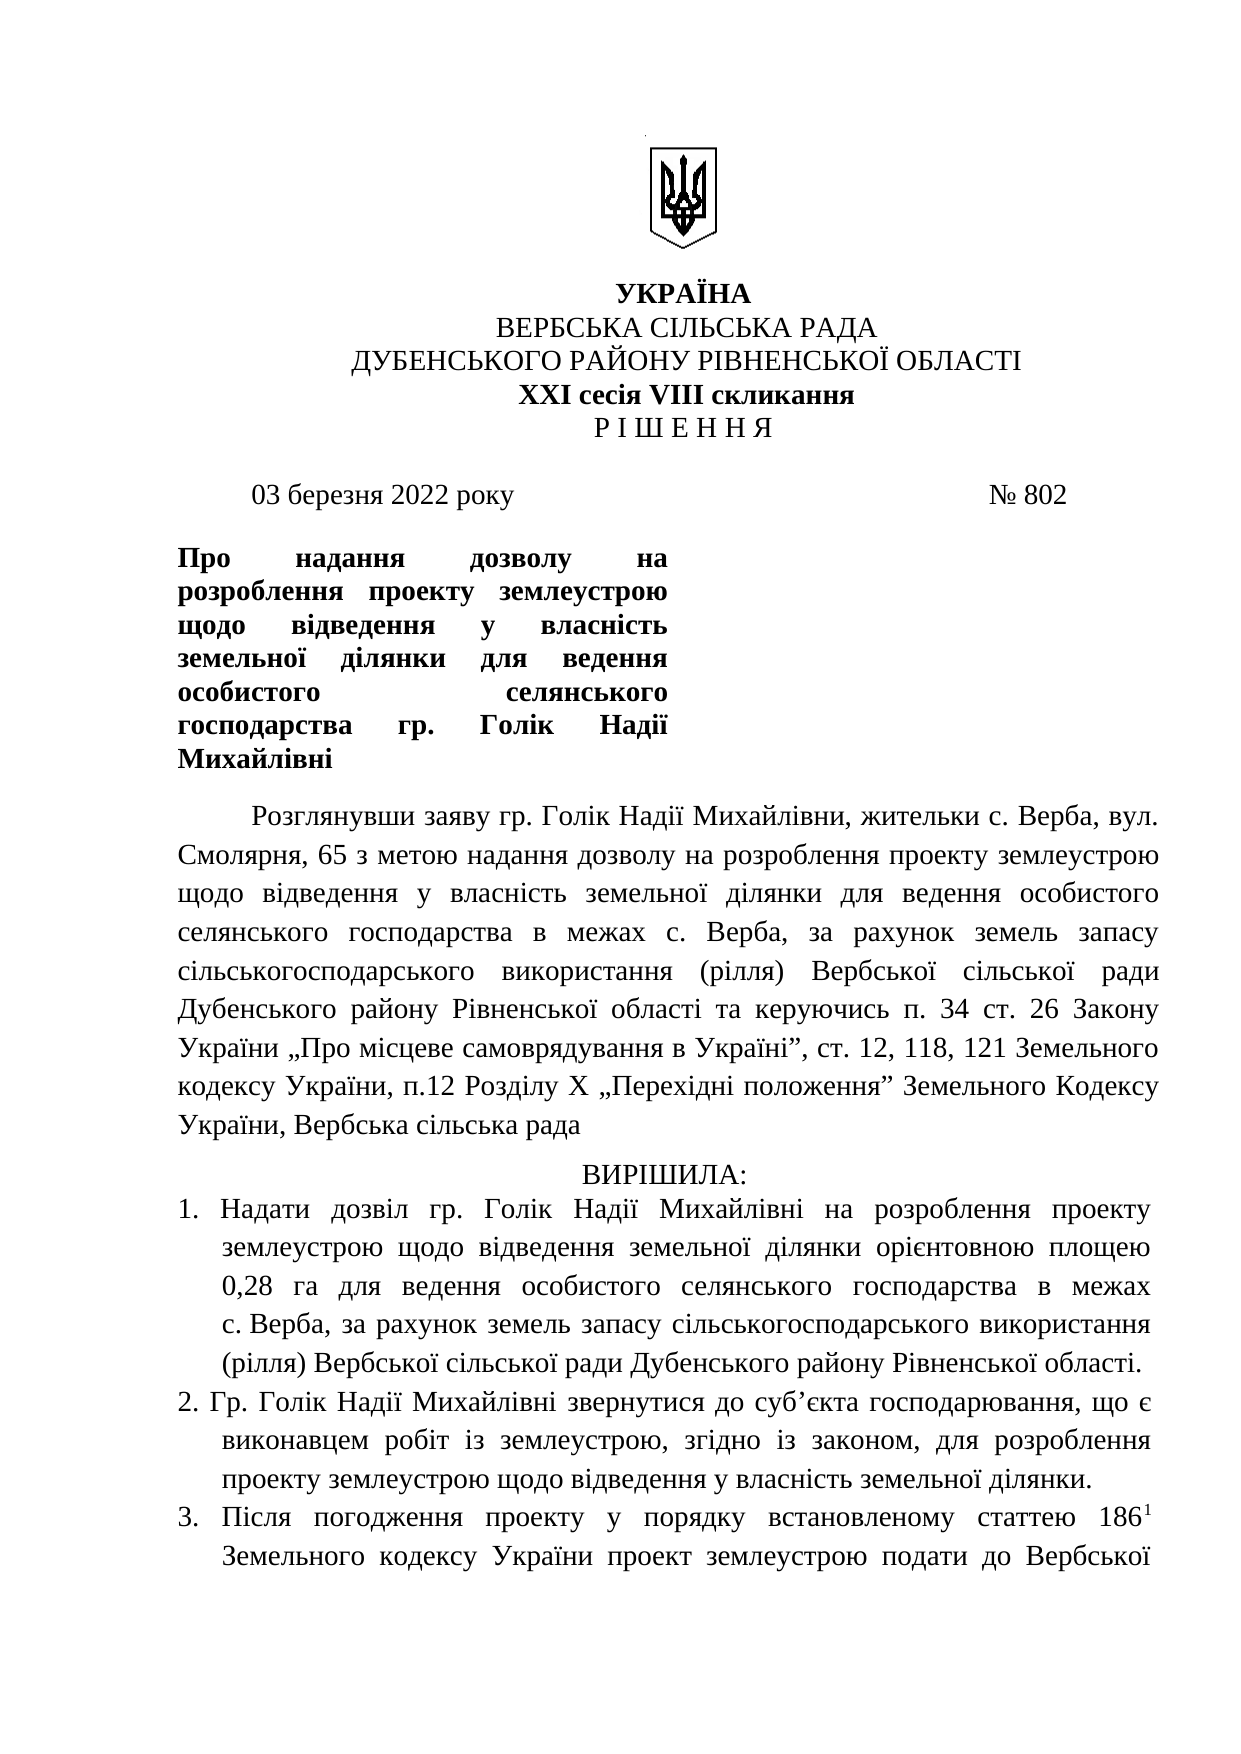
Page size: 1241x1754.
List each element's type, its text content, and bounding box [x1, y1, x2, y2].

text 03 березня 2022 року № 802 [177, 477, 1152, 511]
table_header Про надання дозволу на розроблення проекту землеустрою щодо відведення у власність земельної ділянки для ведення особистого селянського господарства гр. Голік Надії Михайлівні [166, 540, 679, 774]
text ХХІ сесія VIIІ скликання [177, 377, 1152, 410]
picture [626, 118, 740, 270]
text ВЕРБСЬКА СІЛЬСЬКА РАДА [177, 310, 1152, 343]
text ДУБЕНСЬКОГО РАЙОНУ РІВНЕНСЬКОЇ ОБЛАСТІ [177, 343, 1152, 377]
text 2. Гр. Голік Надії Михайлівні звернутися до суб’єкта господарювання, що є виконавцем робіт із землеустрою, згідно із законом, для розроблення проекту землеустрою щодо відведення у власність земельної ділянки. [177, 1384, 1152, 1494]
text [177, 1499, 1152, 1571]
text 1. Надати дозвіл гр. Голік Надії Михайлівні на розроблення проекту землеустрою щодо відведення земельної ділянки орієнтовною площею 0,28 га для ведення особистого селянського господарства в межах с. Верба, за рахунок земель запасу сільськогосподарського використання (рілля) Вербської сільської ради Дубенського району Рівненської області. [177, 1191, 1152, 1379]
text Р І Ш Е Н Н Я [177, 410, 1152, 444]
text ВИРІШИЛА: [177, 1157, 1152, 1191]
text УКРАЇНА [177, 276, 1152, 310]
text Розглянувши заяву гр. Голік Надії Михайлівни, жительки с. Верба, вул. Смолярня, 65 з метою надання дозволу на розроблення проекту землеустрою щодо відведення у власність земельної ділянки для ведення особистого селянського господарства в межах с. Верба, за рахунок земель запасу сільськогосподарського використання (рілля) Вербської сільської ради Дубенського району Рівненської області та керуючись п. 34 ст. 26 Закону України „Про місцеве самоврядування в Україні”, ст. 12, 118, 121 Земельного кодексу України, п.12 Розділу Х „Перехідні положення” Земельного Кодексу України, Вербська сільська рада [177, 798, 1160, 1140]
